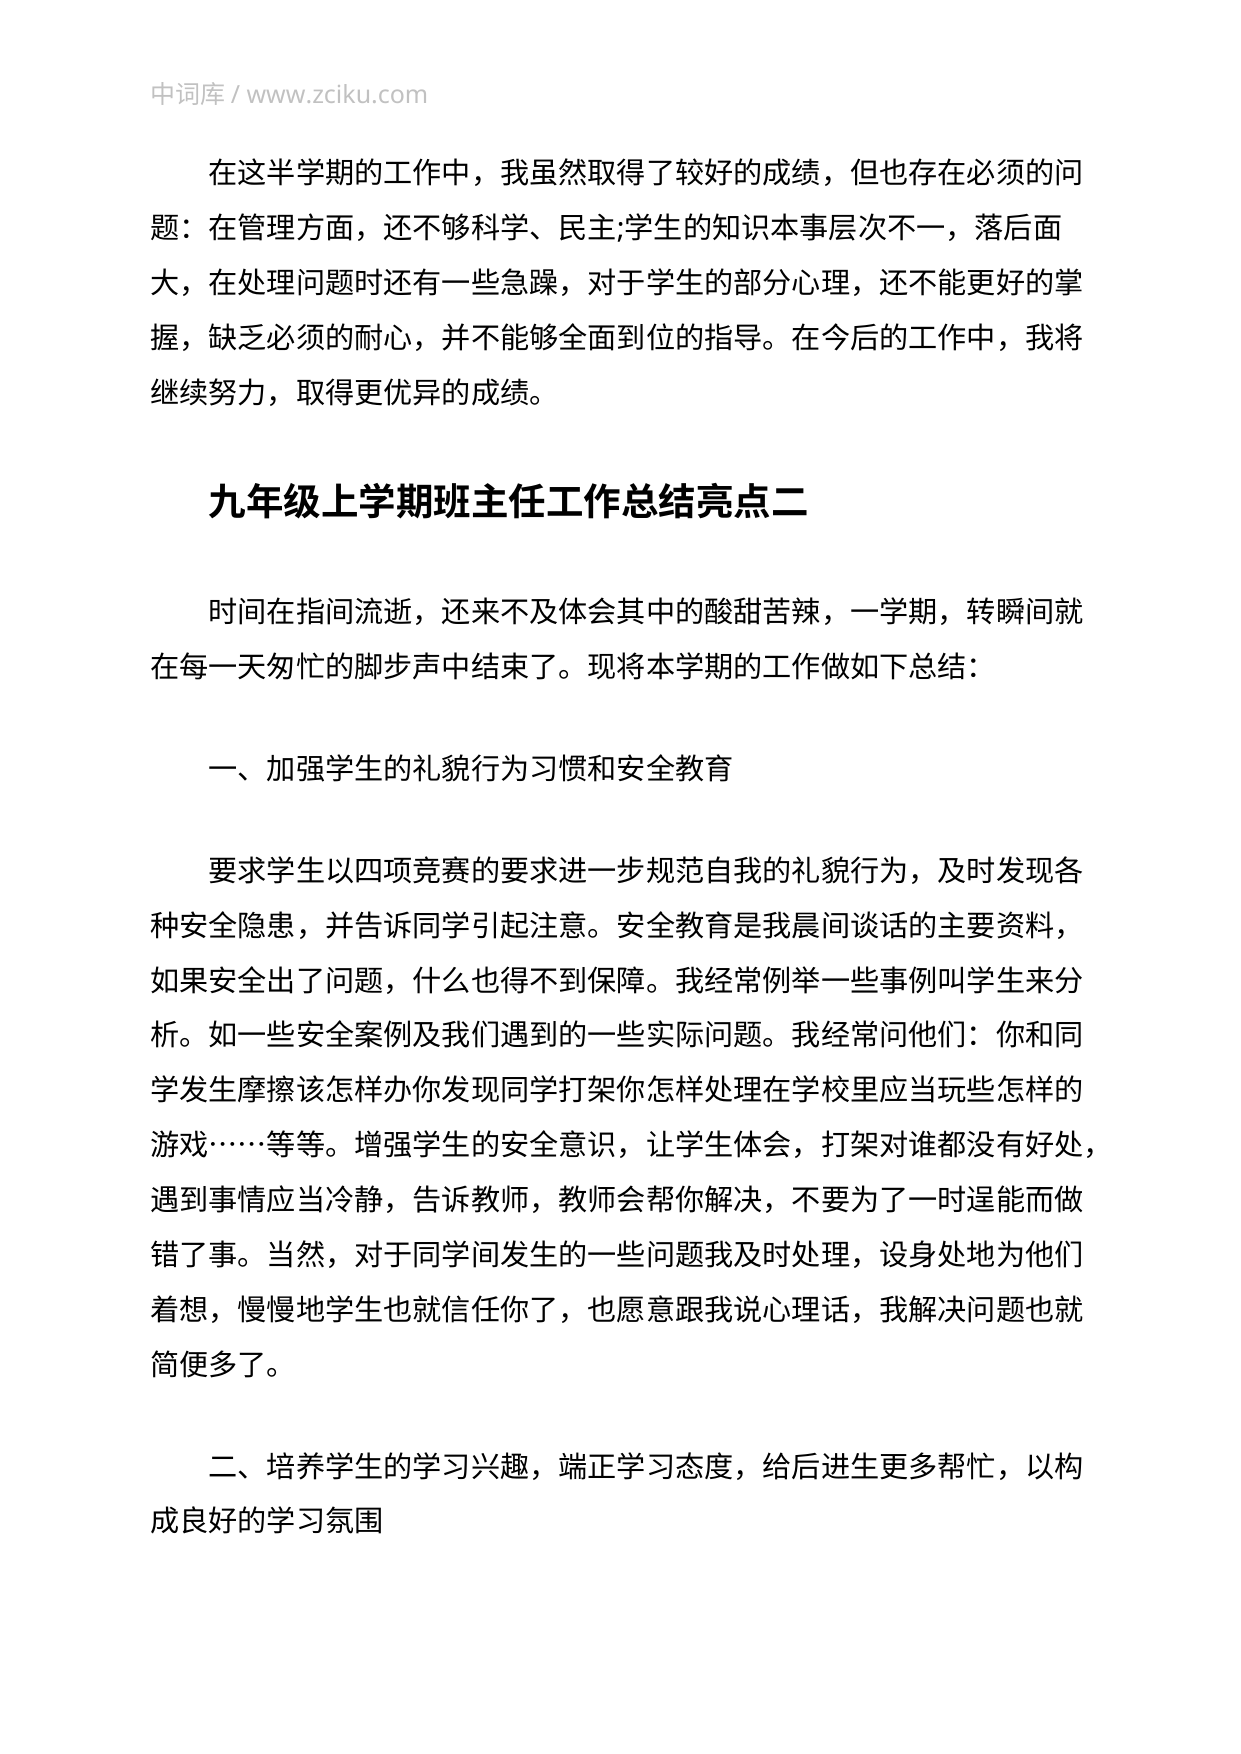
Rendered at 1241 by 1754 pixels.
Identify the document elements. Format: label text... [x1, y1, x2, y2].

text 二、培养学生的学习兴趣，端正学习态度，给后进生更多帮忙，以构成良好的学习氛围 [150, 1443, 1090, 1540]
text 要求学生以四项竞赛的要求进一步规范自我的礼貌行为，及时发现各种安全隐患，并告诉同学引起注意。安全教育是我晨间谈话的主要资料，如果安全出了问题，什么也得不到保障。我经常例举一些事例叫学生来分析。如一些安全案例及我们遇到的一些实际问题。我经常问他们：你和同学发生摩擦该怎样办你发现同学打架你怎样处理在学校里应当玩些怎样的游戏……等等。增强学生的安全意识，让学生体会，打架对谁都没有好处，遇到事情应当冷静，告诉教师，教师会帮你解决，不要为了一时逞能而做错了事。当然，对于同学间发生的一些问题我及时处理，设身处地为他们着想，慢慢地学生也就信任你了，也愿意跟我说心理话，我解决问题也就简便多了。 [150, 847, 1090, 1384]
text 九年级上学期班主任工作总结亮点二 [150, 471, 1090, 526]
text 时间在指间流逝，还来不及体会其中的酸甜苦辣，一学期，转瞬间就在每一天匆忙的脚步声中结束了。现将本学期的工作做如下总结： [150, 589, 1090, 686]
text 在这半学期的工作中，我虽然取得了较好的成绩，但也存在必须的问题：在管理方面，还不够科学、民主;学生的知识本事层次不一，落后面大，在处理问题时还有一些急躁，对于学生的部分心理，还不能更好的掌握，缺乏必须的耐心，并不能够全面到位的指导。在今后的工作中，我将继续努力，取得更优异的成绩。 [150, 150, 1090, 412]
text 一、加强学生的礼貌行为习惯和安全教育 [150, 746, 1090, 788]
